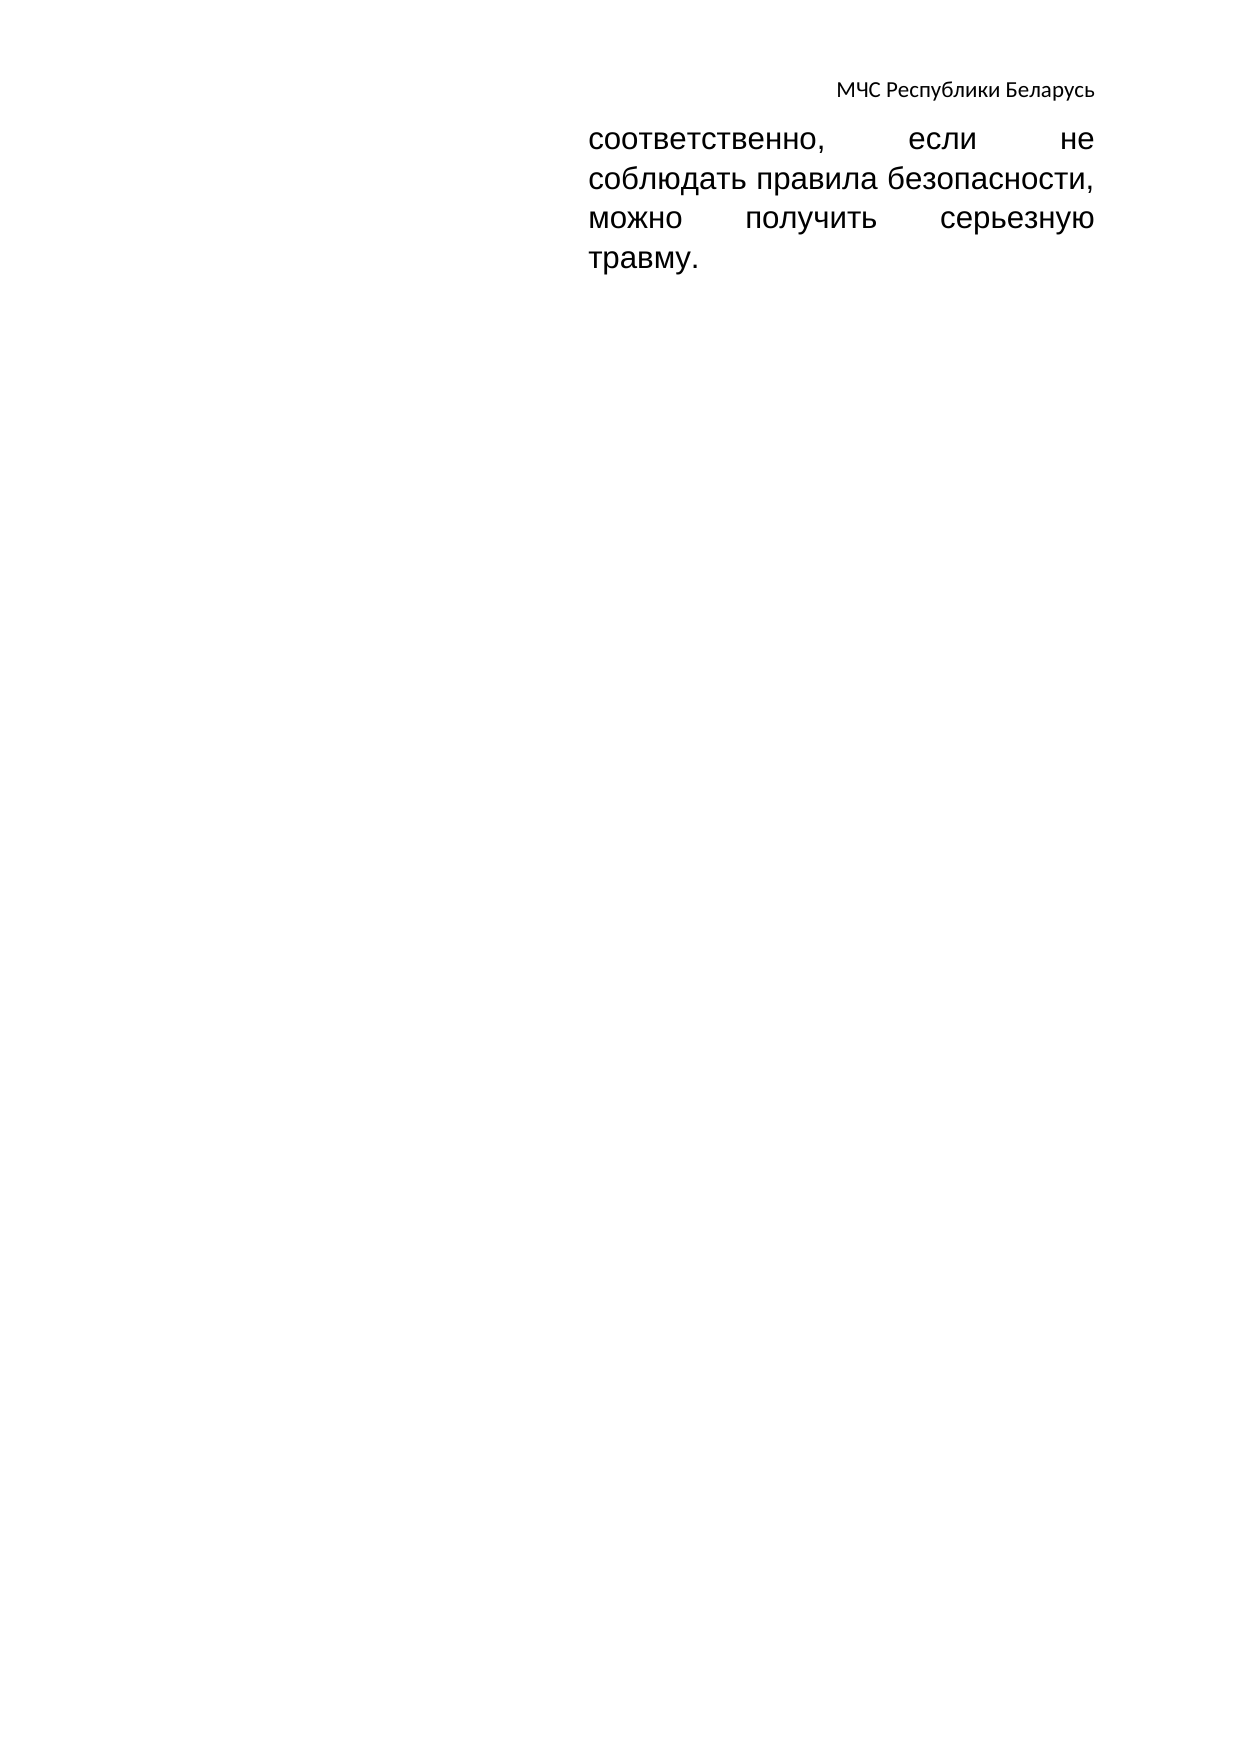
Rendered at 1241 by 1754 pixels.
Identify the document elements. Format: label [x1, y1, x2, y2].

list [537, 118, 1095, 276]
